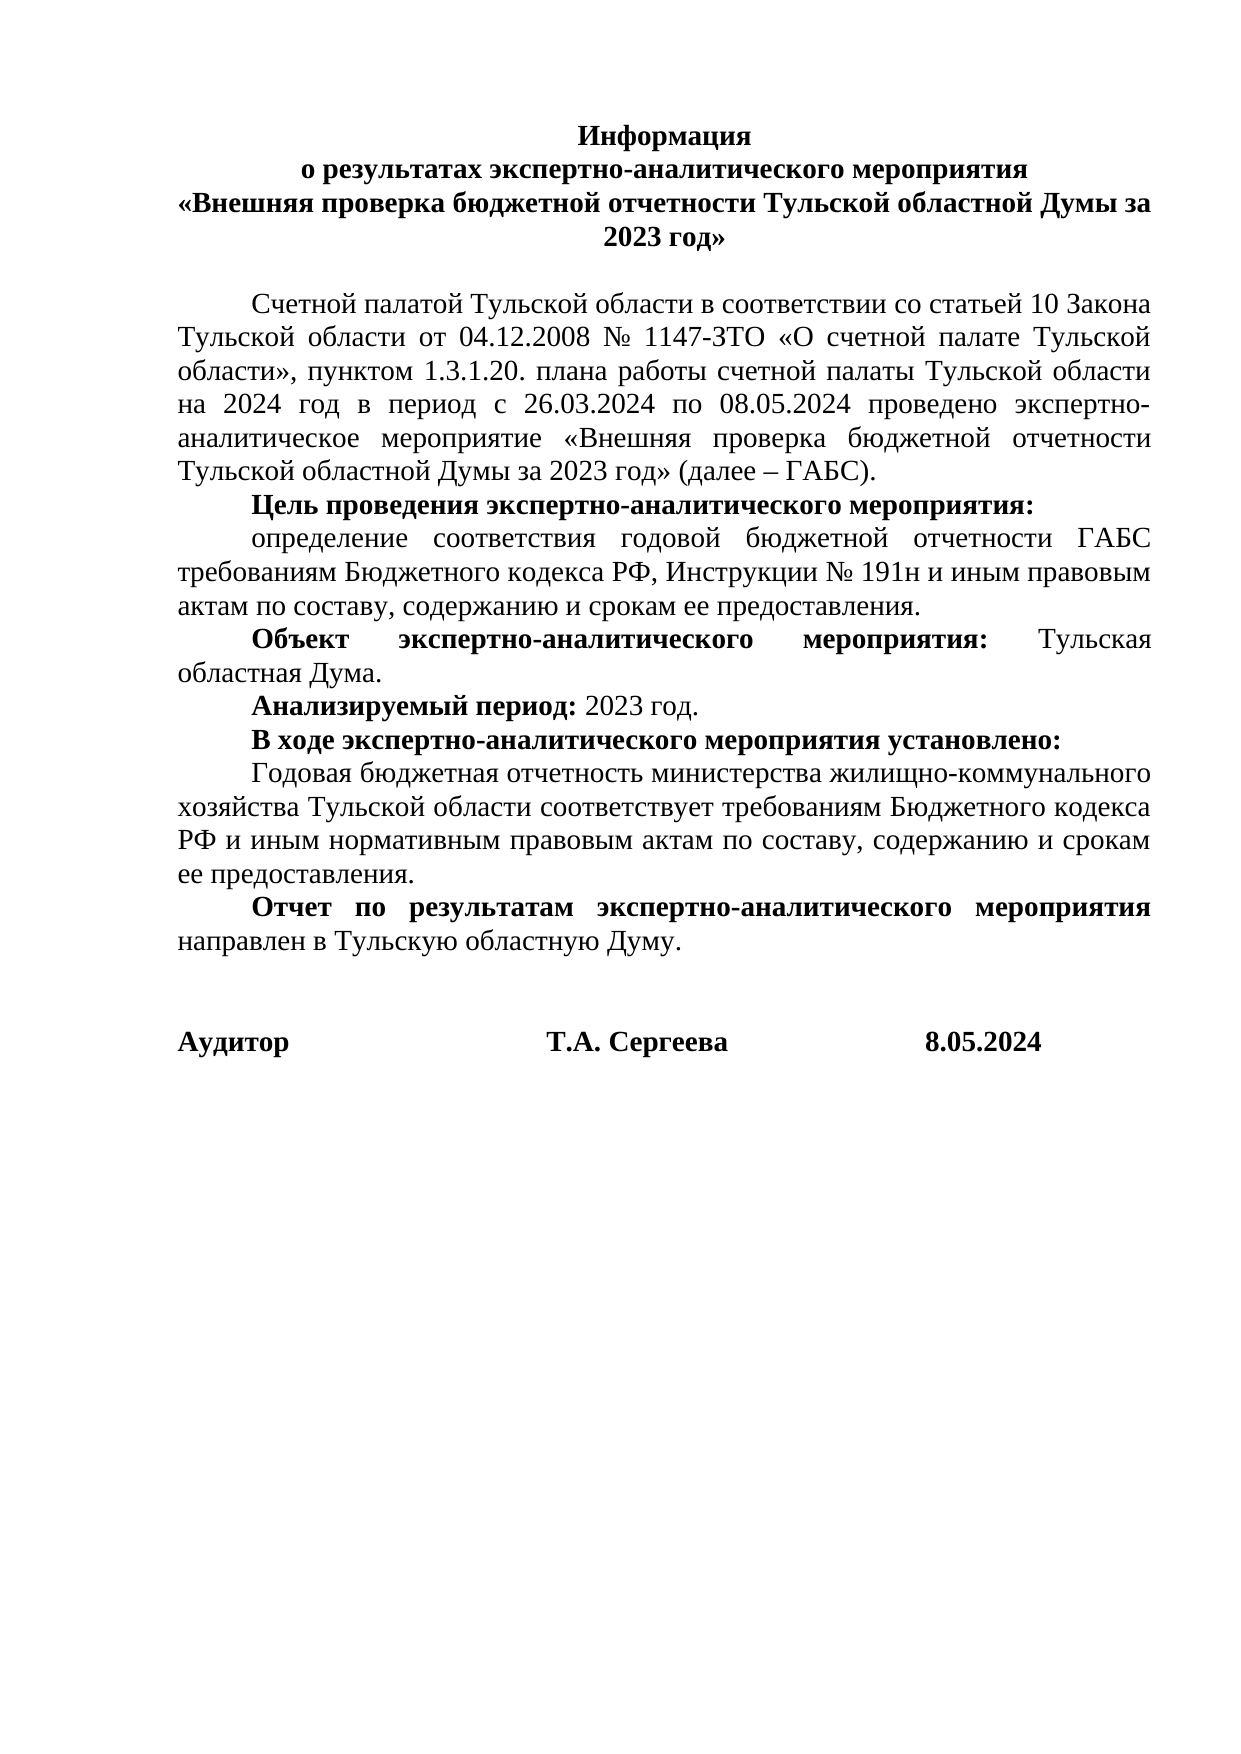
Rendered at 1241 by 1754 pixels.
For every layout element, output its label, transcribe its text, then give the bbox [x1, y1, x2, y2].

text Информация [177, 118, 1152, 152]
text «Внешняя проверка бюджетной отчетности Тульской областной Думы за 2023 год» [177, 185, 1152, 252]
text Годовая бюджетная отчетность министерства жилищно-коммунального хозяйства Тульской области соответствует требованиям Бюджетного кодекса РФ и иным нормативным правовым актам по составу, содержанию и срокам ее предоставления. [177, 755, 1152, 889]
text Объект экспертно-аналитического мероприятия: Тульская областная Дума. [177, 621, 1152, 688]
text определение соответствия годовой бюджетной отчетности ГАБС требованиям Бюджетного кодекса РФ, Инструкции № 191н и иным правовым актам по составу, содержанию и срокам ее предоставления. [177, 521, 1152, 621]
text Отчет по результатам экспертно-аналитического мероприятия направлен в Тульскую областную Думу. [177, 889, 1152, 957]
text Анализируемый период: 2023 год. [177, 688, 1152, 722]
text Счетной палатой Тульской области в соответствии со статьей 10 Закона Тульской области от 04.12.2008 № 1147-ЗТО «О счетной палате Тульской области», пунктом 1.3.1.20. плана работы счетной палаты Тульской области на 2024 год в период с 26.03.2024 по 08.05.2024 проведено экспертно-аналитическое мероприятие «Внешняя проверка бюджетной отчетности Тульской областной Думы за 2023 год» (далее – ГАБС). [177, 286, 1152, 487]
text В ходе экспертно-аналитического мероприятия установлено: [177, 722, 1152, 755]
text о результатах экспертно-аналитического мероприятия [177, 152, 1152, 185]
text Аудитор Т.А. Сергеева 8.05.2024 [177, 1024, 1152, 1057]
text Цель проведения экспертно-аналитического мероприятия: [177, 487, 1152, 521]
